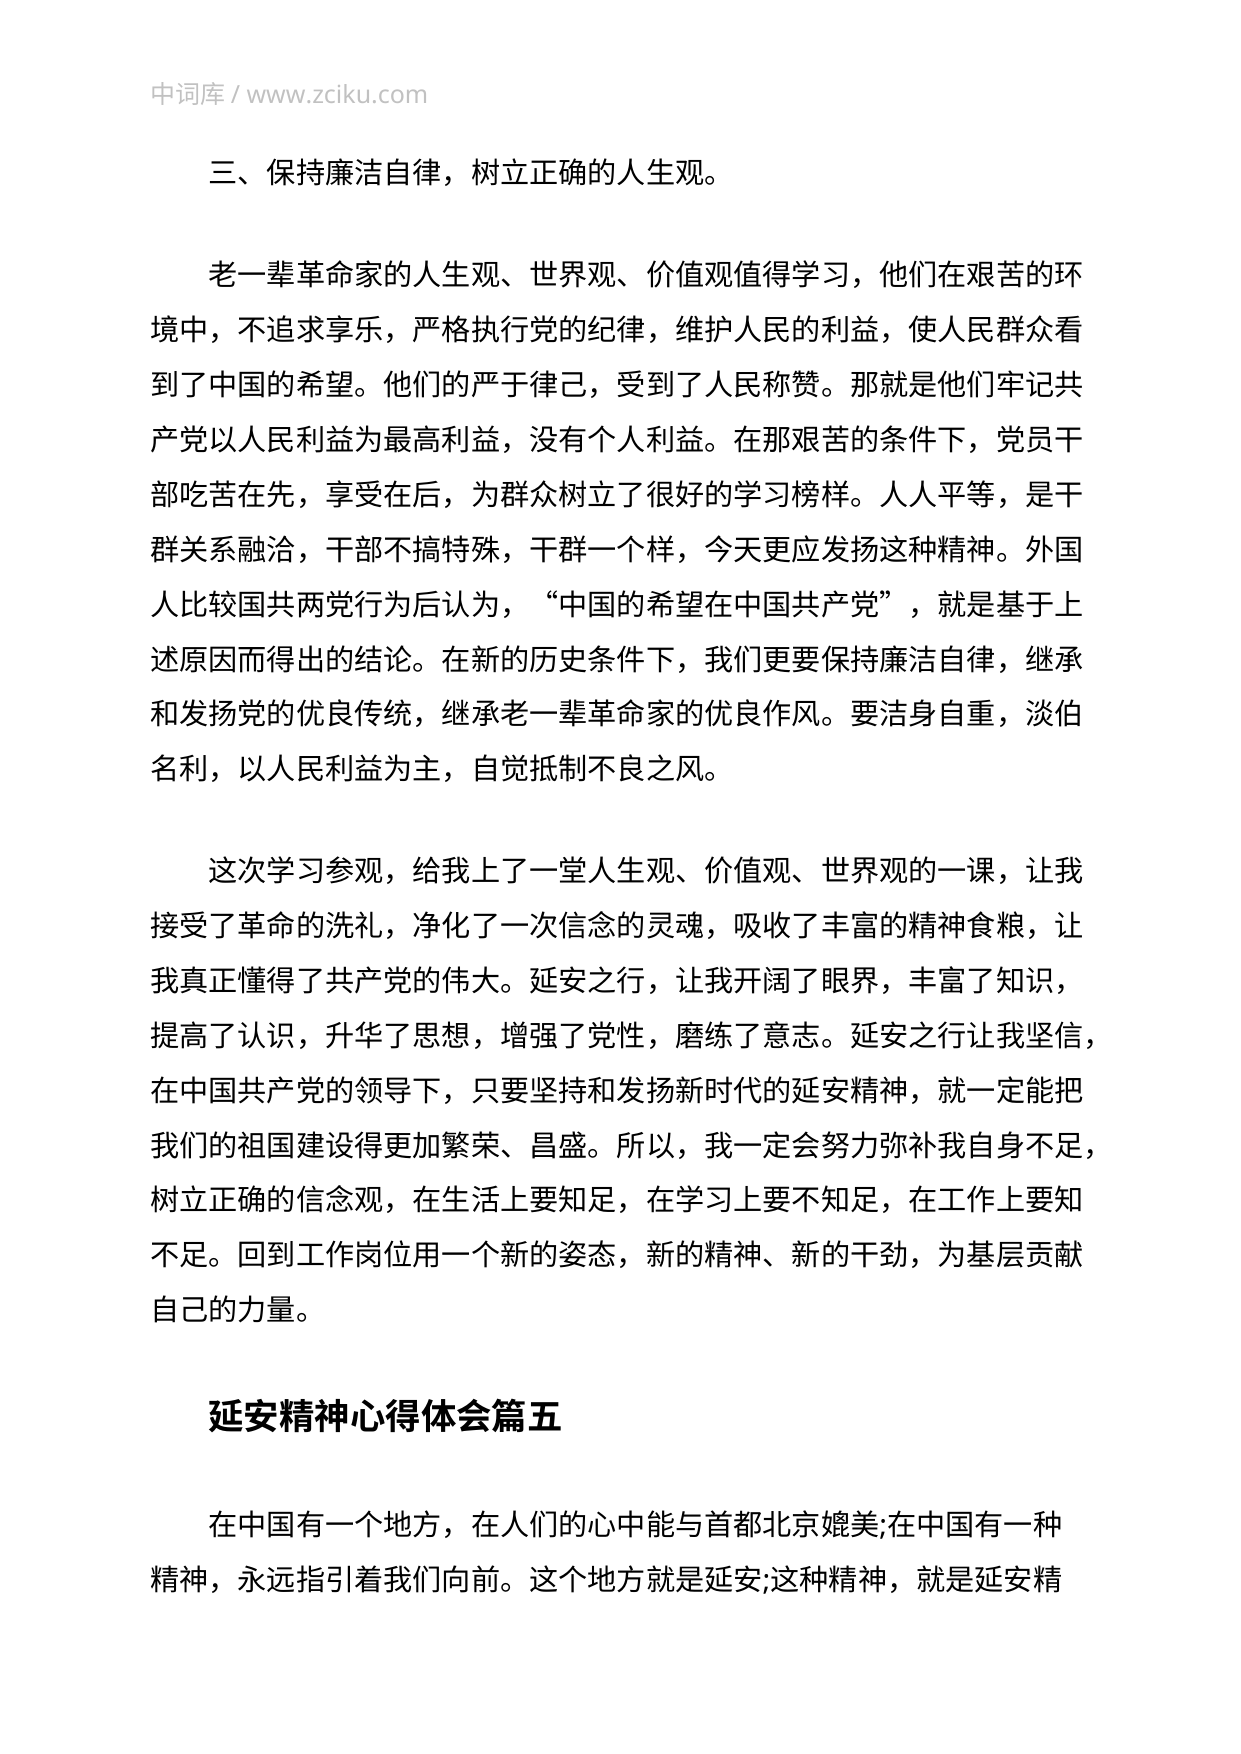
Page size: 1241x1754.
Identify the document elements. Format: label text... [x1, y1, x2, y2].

text 老一辈革命家的人生观、世界观、价值观值得学习，他们在艰苦的环境中，不追求享乐，严格执行党的纪律，维护人民的利益，使人民群众看到了中国的希望。他们的严于律己，受到了人民称赞。那就是他们牢记共产党以人民利益为最高利益，没有个人利益。在那艰苦的条件下，党员干部吃苦在先，享受在后，为群众树立了很好的学习榜样。人人平等，是干群关系融洽，干部不搞特殊，干群一个样，今天更应发扬这种精神。外国人比较国共两党行为后认为，“中国的希望在中国共产党”，就是基于上述原因而得出的结论。在新的历史条件下，我们更要保持廉洁自律，继承和发扬党的优良传统，继承老一辈革命家的优良作风。要洁身自重，淡伯名利，以人民利益为主，自觉抵制不良之风。 [150, 252, 1090, 788]
text 三、保持廉洁自律，树立正确的人生观。 [150, 150, 1090, 192]
text 延安精神心得体会篇五 [150, 1388, 1090, 1440]
text 这次学习参观，给我上了一堂人生观、价值观、世界观的一课，让我接受了革命的洗礼，净化了一次信念的灵魂，吸收了丰富的精神食粮，让我真正懂得了共产党的伟大。延安之行，让我开阔了眼界，丰富了知识，提高了认识，升华了思想，增强了党性，磨练了意志。延安之行让我坚信，在中国共产党的领导下，只要坚持和发扬新时代的延安精神，就一定能把我们的祖国建设得更加繁荣、昌盛。所以，我一定会努力弥补我自身不足，树立正确的信念观，在生活上要知足，在学习上要不知足，在工作上要知不足。回到工作岗位用一个新的姿态，新的精神、新的干劲，为基层贡献自己的力量。 [150, 848, 1090, 1329]
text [150, 1502, 1090, 1599]
